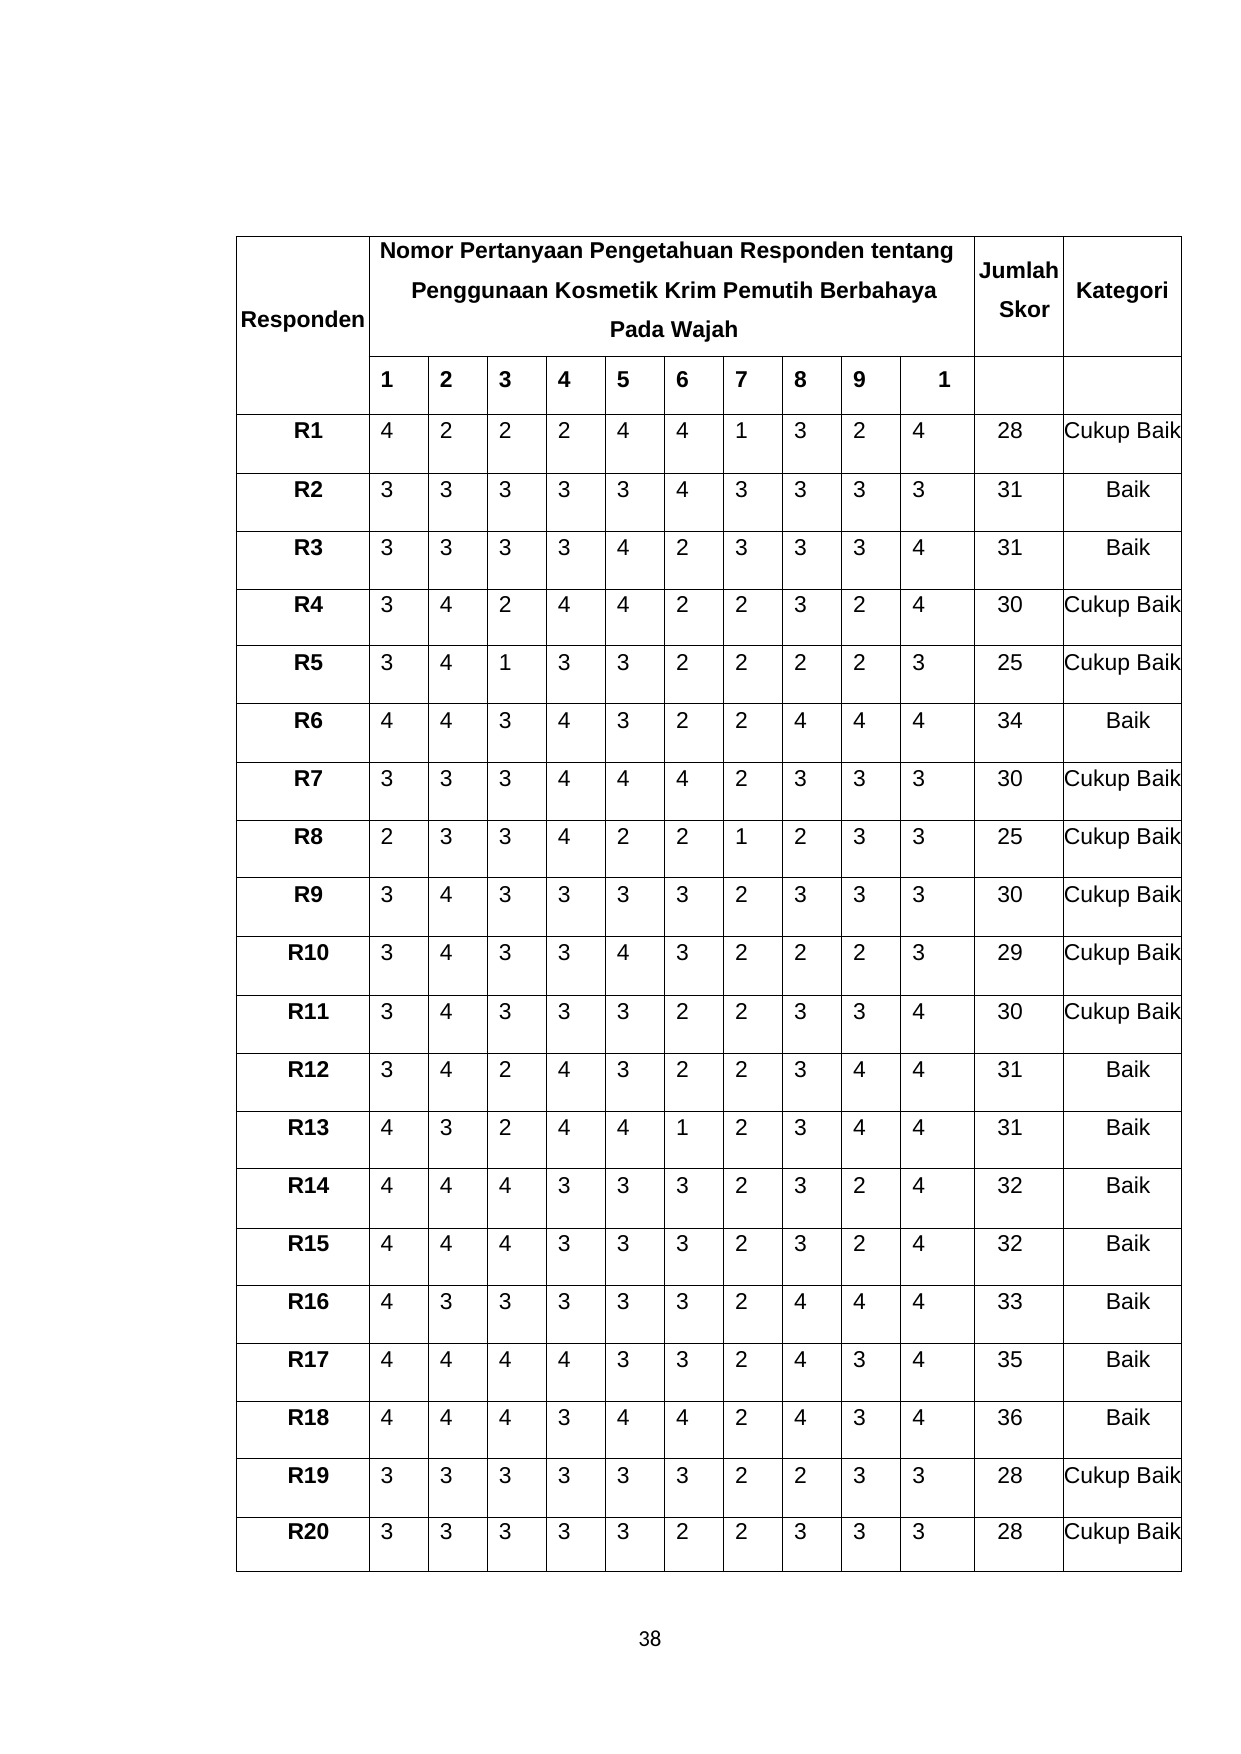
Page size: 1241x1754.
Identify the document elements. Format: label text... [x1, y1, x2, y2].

table_cell 3 [783, 1229, 841, 1285]
table_cell 3 [606, 1054, 664, 1111]
table_cell 3 [606, 704, 664, 762]
table_cell Baik [1064, 1054, 1181, 1111]
table_cell 3 [842, 1518, 900, 1571]
table_cell 3 [370, 878, 428, 936]
table_cell [1064, 357, 1181, 414]
table_cell 4 [429, 646, 487, 703]
table_cell 4 [606, 1112, 664, 1168]
table_cell 1 [665, 1112, 723, 1168]
table_cell 2 [724, 1286, 782, 1343]
table_cell 3 [606, 1229, 664, 1285]
table_cell 3 [783, 996, 841, 1053]
table_cell 4 [488, 1344, 546, 1401]
table_cell 4 [783, 1286, 841, 1343]
table_cell R18 [237, 1402, 369, 1458]
table_cell 3 [783, 532, 841, 588]
table_cell 4 [429, 1229, 487, 1285]
table_cell 4 [488, 1402, 546, 1458]
table_cell 2 [842, 415, 900, 473]
table_cell 4 [429, 1344, 487, 1401]
table_cell 4 [842, 704, 900, 762]
table_cell 3 [370, 474, 428, 531]
table_cell 2 [783, 937, 841, 994]
table_cell 3 [724, 532, 782, 588]
table_cell 3 [488, 474, 546, 531]
table_cell 3 [606, 1518, 664, 1571]
table_cell 3 [606, 1169, 664, 1227]
table_cell 2 [842, 937, 900, 994]
table_cell 33 [975, 1286, 1063, 1343]
table_cell 3 [547, 1402, 605, 1458]
table_cell 3 [547, 937, 605, 994]
table_cell 3 [547, 996, 605, 1053]
table_cell 9 [842, 357, 900, 414]
table_cell 3 [606, 474, 664, 531]
table_cell 3 [547, 1459, 605, 1517]
table_cell Baik [1064, 1229, 1181, 1285]
table_cell 4 [901, 704, 974, 762]
table_cell 3 [488, 937, 546, 994]
table_cell 28 [975, 1518, 1063, 1571]
table_cell 2 [488, 590, 546, 645]
table_cell 4 [370, 704, 428, 762]
table_cell 4 [606, 1402, 664, 1458]
table_cell 2 [842, 1229, 900, 1285]
table_cell R15 [237, 1229, 369, 1285]
table_cell 4 [547, 357, 605, 414]
table_cell 4 [606, 415, 664, 473]
table_cell 2 [665, 646, 723, 703]
table_cell 3 [665, 1459, 723, 1517]
table_cell 3 [547, 646, 605, 703]
table_cell Baik [1064, 1169, 1181, 1227]
table_cell Baik [1064, 1286, 1181, 1343]
table_cell 3 [665, 1344, 723, 1401]
table_cell 4 [547, 590, 605, 645]
table_cell 4 [429, 704, 487, 762]
table_cell 4 [606, 937, 664, 994]
table_cell Cukup Baik [1064, 590, 1181, 645]
table_cell 2 [665, 590, 723, 645]
table_cell 3 [370, 532, 428, 588]
table_cell 3 [783, 415, 841, 473]
table_cell 29 [975, 937, 1063, 994]
table_cell 3 [488, 1459, 546, 1517]
table_cell Baik [1064, 704, 1181, 762]
table_cell 3 [547, 474, 605, 531]
table_cell 4 [665, 763, 723, 820]
table_cell 2 [724, 1054, 782, 1111]
table_cell 3 [901, 821, 974, 877]
table_cell Cukup Baik [1064, 646, 1181, 703]
table_cell R5 [237, 646, 369, 703]
table_cell 1 [901, 357, 974, 414]
table_cell 4 [429, 590, 487, 645]
table_cell 4 [901, 1402, 974, 1458]
table_cell 2 [724, 878, 782, 936]
table_cell 3 [783, 1054, 841, 1111]
table_header Nomor Pertanyaan Pengetahuan Responden tentang Penggunaan Kosmetik Krim Pemutih Berbahaya Pada Wajah [370, 237, 974, 356]
table_cell R8 [237, 821, 369, 877]
table_header Kategori [1064, 237, 1181, 356]
table_header Responden [237, 237, 369, 414]
table_header Jumlah Skor [975, 237, 1063, 356]
table_cell 1 [724, 821, 782, 877]
table_cell 3 [783, 474, 841, 531]
table_cell 3 [429, 1112, 487, 1168]
table_cell 2 [724, 1518, 782, 1571]
table_cell 4 [901, 996, 974, 1053]
table_cell 34 [975, 704, 1063, 762]
table_cell 3 [488, 357, 546, 414]
table_cell 3 [547, 878, 605, 936]
table_cell 3 [429, 821, 487, 877]
table_cell 4 [547, 763, 605, 820]
table_cell 3 [665, 1286, 723, 1343]
table_cell 2 [842, 590, 900, 645]
table_cell 2 [488, 415, 546, 473]
table_cell 3 [547, 1169, 605, 1227]
table_cell 2 [665, 821, 723, 877]
table_cell 3 [901, 646, 974, 703]
table_cell R4 [237, 590, 369, 645]
table_cell 31 [975, 1112, 1063, 1168]
table_cell 4 [370, 1169, 428, 1227]
table_cell 2 [429, 357, 487, 414]
table_cell 3 [429, 763, 487, 820]
table_cell 2 [724, 1344, 782, 1401]
table_cell 3 [665, 1229, 723, 1285]
table_cell 4 [901, 1229, 974, 1285]
table_cell 3 [842, 763, 900, 820]
table_cell 4 [901, 415, 974, 473]
table_cell 30 [975, 590, 1063, 645]
table_cell 3 [842, 878, 900, 936]
table_cell 2 [488, 1112, 546, 1168]
table_cell Baik [1064, 532, 1181, 588]
table_cell Baik [1064, 1344, 1181, 1401]
table_cell R14 [237, 1169, 369, 1227]
table_cell 2 [724, 590, 782, 645]
table_cell 4 [370, 1112, 428, 1168]
table_cell 31 [975, 1054, 1063, 1111]
table_cell 3 [783, 590, 841, 645]
table_cell 4 [606, 763, 664, 820]
table_cell 4 [547, 1054, 605, 1111]
table_cell 4 [547, 1112, 605, 1168]
table_cell 3 [901, 1518, 974, 1571]
table_cell 2 [783, 646, 841, 703]
table_cell 3 [665, 937, 723, 994]
table_cell 4 [665, 474, 723, 531]
table_cell 3 [547, 532, 605, 588]
table_cell 2 [724, 996, 782, 1053]
table_cell 32 [975, 1169, 1063, 1227]
table_cell 3 [488, 763, 546, 820]
table_cell 5 [606, 357, 664, 414]
table_cell 4 [901, 1286, 974, 1343]
table_cell R20 [237, 1518, 369, 1571]
table_cell 35 [975, 1344, 1063, 1401]
table_cell 3 [901, 763, 974, 820]
table_cell 2 [724, 1169, 782, 1227]
table_cell 4 [606, 532, 664, 588]
table_cell 3 [429, 1286, 487, 1343]
table_cell 4 [901, 1344, 974, 1401]
table_cell 2 [783, 1459, 841, 1517]
table_cell 4 [429, 1402, 487, 1458]
table_cell 3 [547, 1229, 605, 1285]
table_cell 2 [370, 821, 428, 877]
table_cell 4 [901, 590, 974, 645]
table_cell 4 [665, 415, 723, 473]
table_cell R17 [237, 1344, 369, 1401]
table_cell 3 [547, 1286, 605, 1343]
table_cell 3 [783, 1112, 841, 1168]
table_cell 4 [665, 1402, 723, 1458]
table_cell 4 [547, 1344, 605, 1401]
table_cell Cukup Baik [1064, 878, 1181, 936]
table_cell 36 [975, 1402, 1063, 1458]
table_cell 6 [665, 357, 723, 414]
table_cell 3 [901, 1459, 974, 1517]
table_cell R19 [237, 1459, 369, 1517]
table_cell 2 [665, 532, 723, 588]
table_cell 2 [783, 821, 841, 877]
table_cell 2 [724, 1459, 782, 1517]
table_cell 3 [429, 532, 487, 588]
table_cell 3 [488, 532, 546, 588]
table_cell 3 [842, 532, 900, 588]
table_cell 31 [975, 532, 1063, 588]
table_cell Cukup Baik [1064, 763, 1181, 820]
table_cell 28 [975, 415, 1063, 473]
table_cell 4 [429, 937, 487, 994]
table_cell R11 [237, 996, 369, 1053]
table_cell 4 [429, 996, 487, 1053]
table_cell 7 [724, 357, 782, 414]
table_cell 4 [783, 1402, 841, 1458]
table_cell 4 [370, 1402, 428, 1458]
table_cell 3 [665, 1169, 723, 1227]
table_cell 31 [975, 474, 1063, 531]
table_cell 3 [783, 878, 841, 936]
table_cell 2 [665, 1054, 723, 1111]
table_cell 3 [842, 474, 900, 531]
table_cell 4 [842, 1286, 900, 1343]
table_cell 3 [429, 474, 487, 531]
table_cell 3 [370, 590, 428, 645]
table_cell 2 [842, 1169, 900, 1227]
table_cell 3 [606, 878, 664, 936]
table_cell 2 [724, 646, 782, 703]
table_cell R1 [237, 415, 369, 473]
table_cell 4 [429, 878, 487, 936]
table_cell 3 [606, 1286, 664, 1343]
table_cell 1 [488, 646, 546, 703]
table_cell 4 [370, 1286, 428, 1343]
table_cell 3 [606, 646, 664, 703]
table_cell Cukup Baik [1064, 1459, 1181, 1517]
table_cell Cukup Baik [1064, 415, 1181, 473]
table_cell 3 [488, 704, 546, 762]
table_cell 4 [370, 1344, 428, 1401]
table_cell 30 [975, 763, 1063, 820]
table_cell 4 [547, 821, 605, 877]
table_cell 2 [665, 1518, 723, 1571]
table_cell 3 [901, 474, 974, 531]
table_cell 4 [370, 415, 428, 473]
table_cell 3 [783, 1518, 841, 1571]
table_cell 2 [842, 646, 900, 703]
table_cell 25 [975, 646, 1063, 703]
table_cell [975, 357, 1063, 414]
table_cell R12 [237, 1054, 369, 1111]
table_cell 3 [488, 996, 546, 1053]
table_cell 3 [370, 1459, 428, 1517]
table_cell Baik [1064, 1402, 1181, 1458]
table_cell 2 [665, 704, 723, 762]
table_cell Cukup Baik [1064, 821, 1181, 877]
table_cell 3 [842, 996, 900, 1053]
table_cell 2 [724, 1112, 782, 1168]
table_cell 4 [429, 1054, 487, 1111]
table_cell 3 [370, 1518, 428, 1571]
table_cell Cukup Baik [1064, 1518, 1181, 1571]
table_cell 4 [370, 1229, 428, 1285]
table_cell 3 [783, 763, 841, 820]
table_cell 3 [901, 878, 974, 936]
table_cell 3 [370, 937, 428, 994]
table_cell 3 [606, 1344, 664, 1401]
table_cell 4 [783, 704, 841, 762]
table_cell 3 [842, 1402, 900, 1458]
table_cell 3 [606, 996, 664, 1053]
table_cell 3 [488, 1286, 546, 1343]
table_cell 2 [724, 763, 782, 820]
table_cell 3 [488, 878, 546, 936]
table_cell R7 [237, 763, 369, 820]
table_cell 1 [370, 357, 428, 414]
table_cell Baik [1064, 1112, 1181, 1168]
table_cell 3 [370, 763, 428, 820]
table_cell 4 [842, 1054, 900, 1111]
table_cell 2 [724, 704, 782, 762]
table_cell 4 [783, 1344, 841, 1401]
table_cell 28 [975, 1459, 1063, 1517]
table_cell 2 [665, 996, 723, 1053]
table_cell 4 [606, 590, 664, 645]
table_cell 3 [547, 1518, 605, 1571]
table_cell 4 [901, 532, 974, 588]
table_cell R16 [237, 1286, 369, 1343]
table_cell 3 [370, 996, 428, 1053]
table_cell 3 [606, 1459, 664, 1517]
table_cell R6 [237, 704, 369, 762]
table_cell 3 [488, 1518, 546, 1571]
table_cell R3 [237, 532, 369, 588]
table_cell 4 [842, 1112, 900, 1168]
table_cell R2 [237, 474, 369, 531]
table_cell 3 [370, 646, 428, 703]
table_cell 3 [901, 937, 974, 994]
table_cell 4 [547, 704, 605, 762]
table_cell 3 [429, 1459, 487, 1517]
table_cell 2 [724, 937, 782, 994]
table_cell 4 [429, 1169, 487, 1227]
table_cell 4 [488, 1229, 546, 1285]
table_cell 4 [901, 1169, 974, 1227]
table_cell 2 [429, 415, 487, 473]
table_cell 3 [842, 1344, 900, 1401]
table_cell R9 [237, 878, 369, 936]
table_cell 4 [488, 1169, 546, 1227]
table_cell 3 [842, 1459, 900, 1517]
table_cell 3 [488, 821, 546, 877]
table_cell 2 [547, 415, 605, 473]
table_cell 2 [606, 821, 664, 877]
table_cell Cukup Baik [1064, 996, 1181, 1053]
table_cell 4 [901, 1054, 974, 1111]
table_cell 2 [488, 1054, 546, 1111]
table_cell R13 [237, 1112, 369, 1168]
table_cell R10 [237, 937, 369, 994]
table_cell 3 [783, 1169, 841, 1227]
table_cell 4 [901, 1112, 974, 1168]
table_cell 32 [975, 1229, 1063, 1285]
table_cell 30 [975, 996, 1063, 1053]
table_cell 8 [783, 357, 841, 414]
table_cell 1 [724, 415, 782, 473]
table_cell 3 [370, 1054, 428, 1111]
table_cell Baik [1064, 474, 1181, 531]
table_cell 3 [842, 821, 900, 877]
table_cell 25 [975, 821, 1063, 877]
table_cell Cukup Baik [1064, 937, 1181, 994]
table_cell 3 [724, 474, 782, 531]
table_cell 3 [429, 1518, 487, 1571]
table_cell 2 [724, 1402, 782, 1458]
table_cell 2 [724, 1229, 782, 1285]
table_cell 30 [975, 878, 1063, 936]
table_cell 3 [665, 878, 723, 936]
